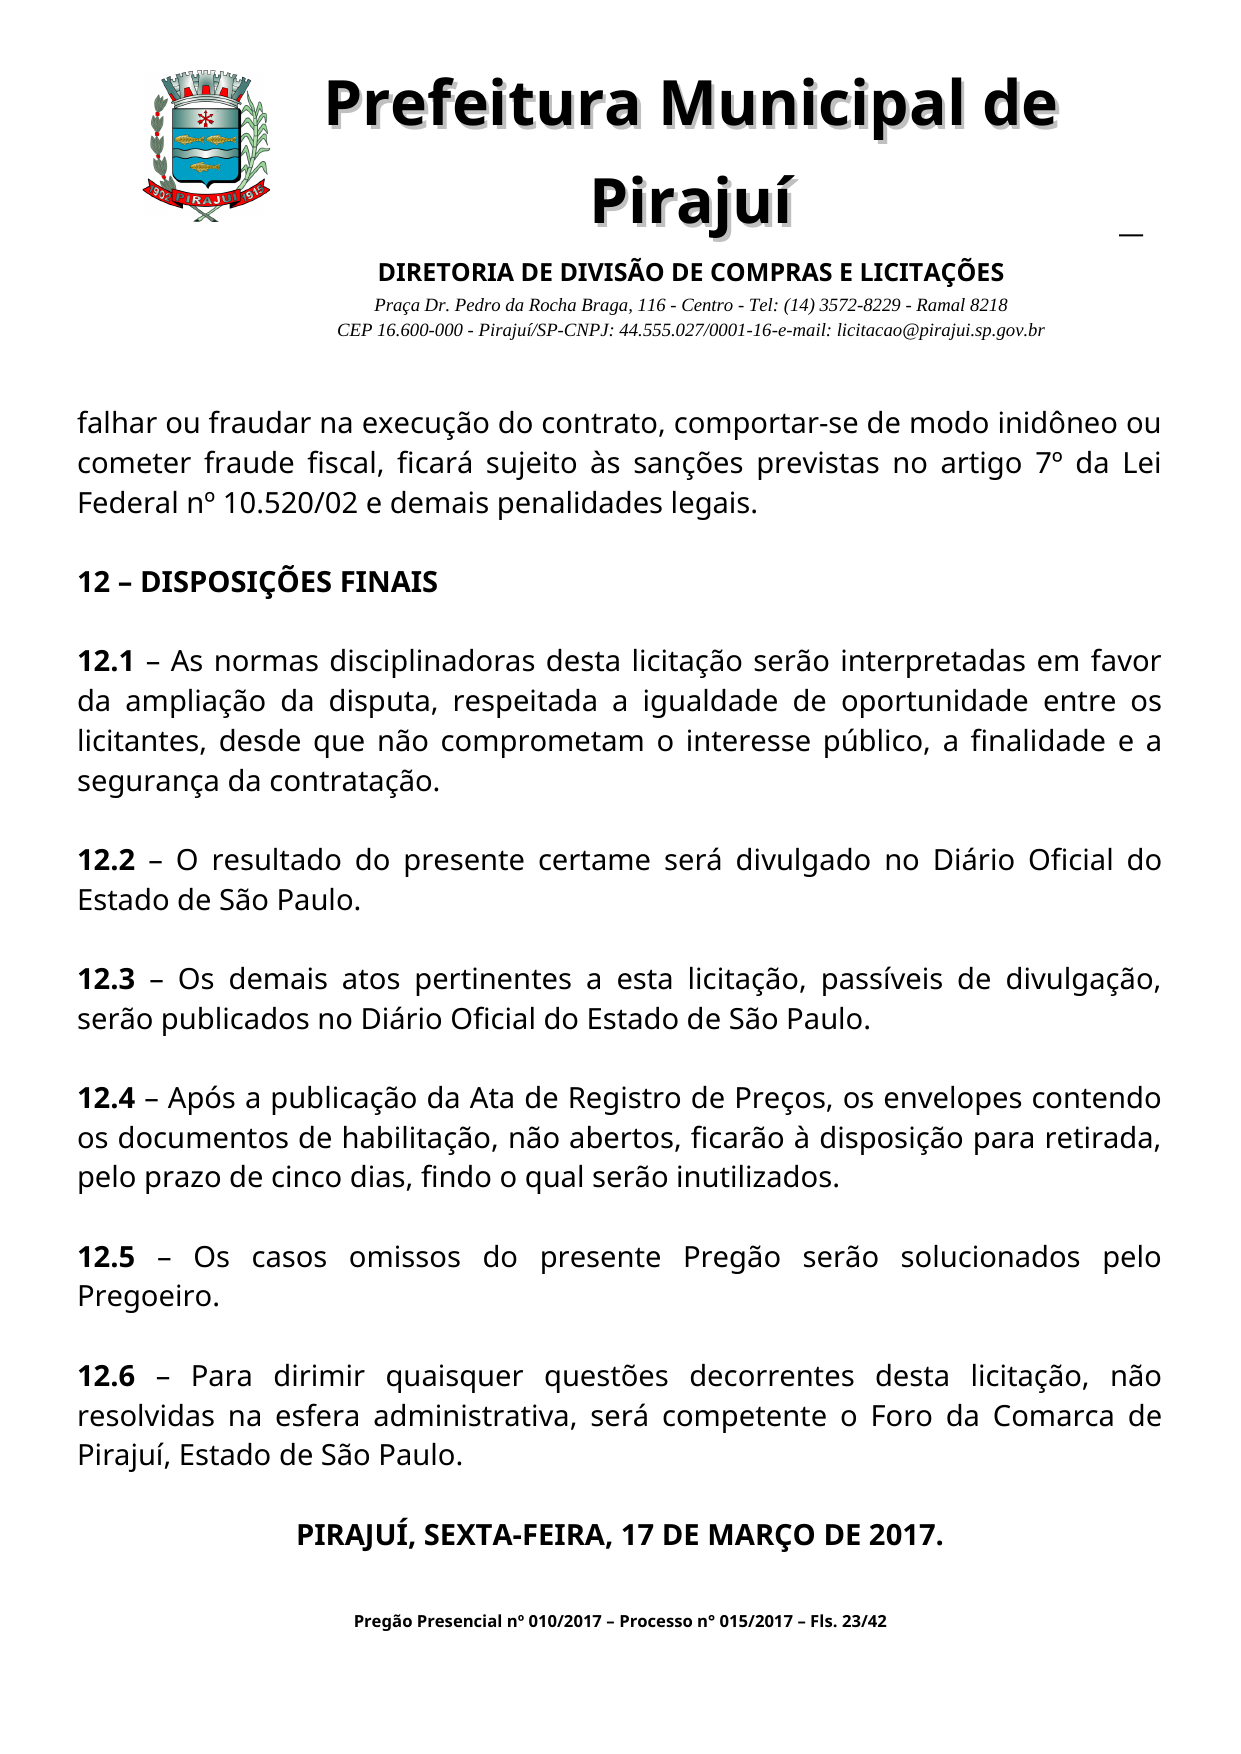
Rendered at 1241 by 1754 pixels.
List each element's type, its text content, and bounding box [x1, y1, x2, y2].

text 12.4 – Após a publicação da Ata de Registro de Preços, os envelopes contendo os documentos de habilitação, não abertos, ficarão à disposição para retirada, pelo prazo de cinco dias, findo o qual serão inutilizados. [77, 1077, 1163, 1196]
text 12.6 – Para dirimir quaisquer questões decorrentes desta licitação, não resolvidas na esfera administrativa, será competente o Foro da Comarca de Pirajuí, Estado de São Paulo. [77, 1355, 1163, 1474]
text PIRAJUÍ, SEXTA-FEIRA, 17 DE MARÇO DE 2017. [77, 1514, 1163, 1553]
text 12.5 – Os casos omissos do presente Pregão serão solucionados pelo Pregoeiro. [77, 1236, 1163, 1315]
text 12.3 – Os demais atos pertinentes a esta licitação, passíveis de divulgação, serão publicados no Diário Oficial do Estado de São Paulo. [77, 958, 1163, 1038]
text 12 – DISPOSIÇÕES FINAIS [77, 561, 1163, 601]
text 12.1 – As normas disciplinadoras desta licitação serão interpretadas em favor da ampliação da disputa, respeitada a igualdade de oportunidade entre os licitantes, desde que não comprometam o interesse público, a finalidade e a segurança da contratação. [77, 641, 1163, 799]
text 12.2 – O resultado do presente certame será divulgado no Diário Oficial do Estado de São Paulo. [77, 839, 1163, 918]
picture [142, 70, 271, 222]
